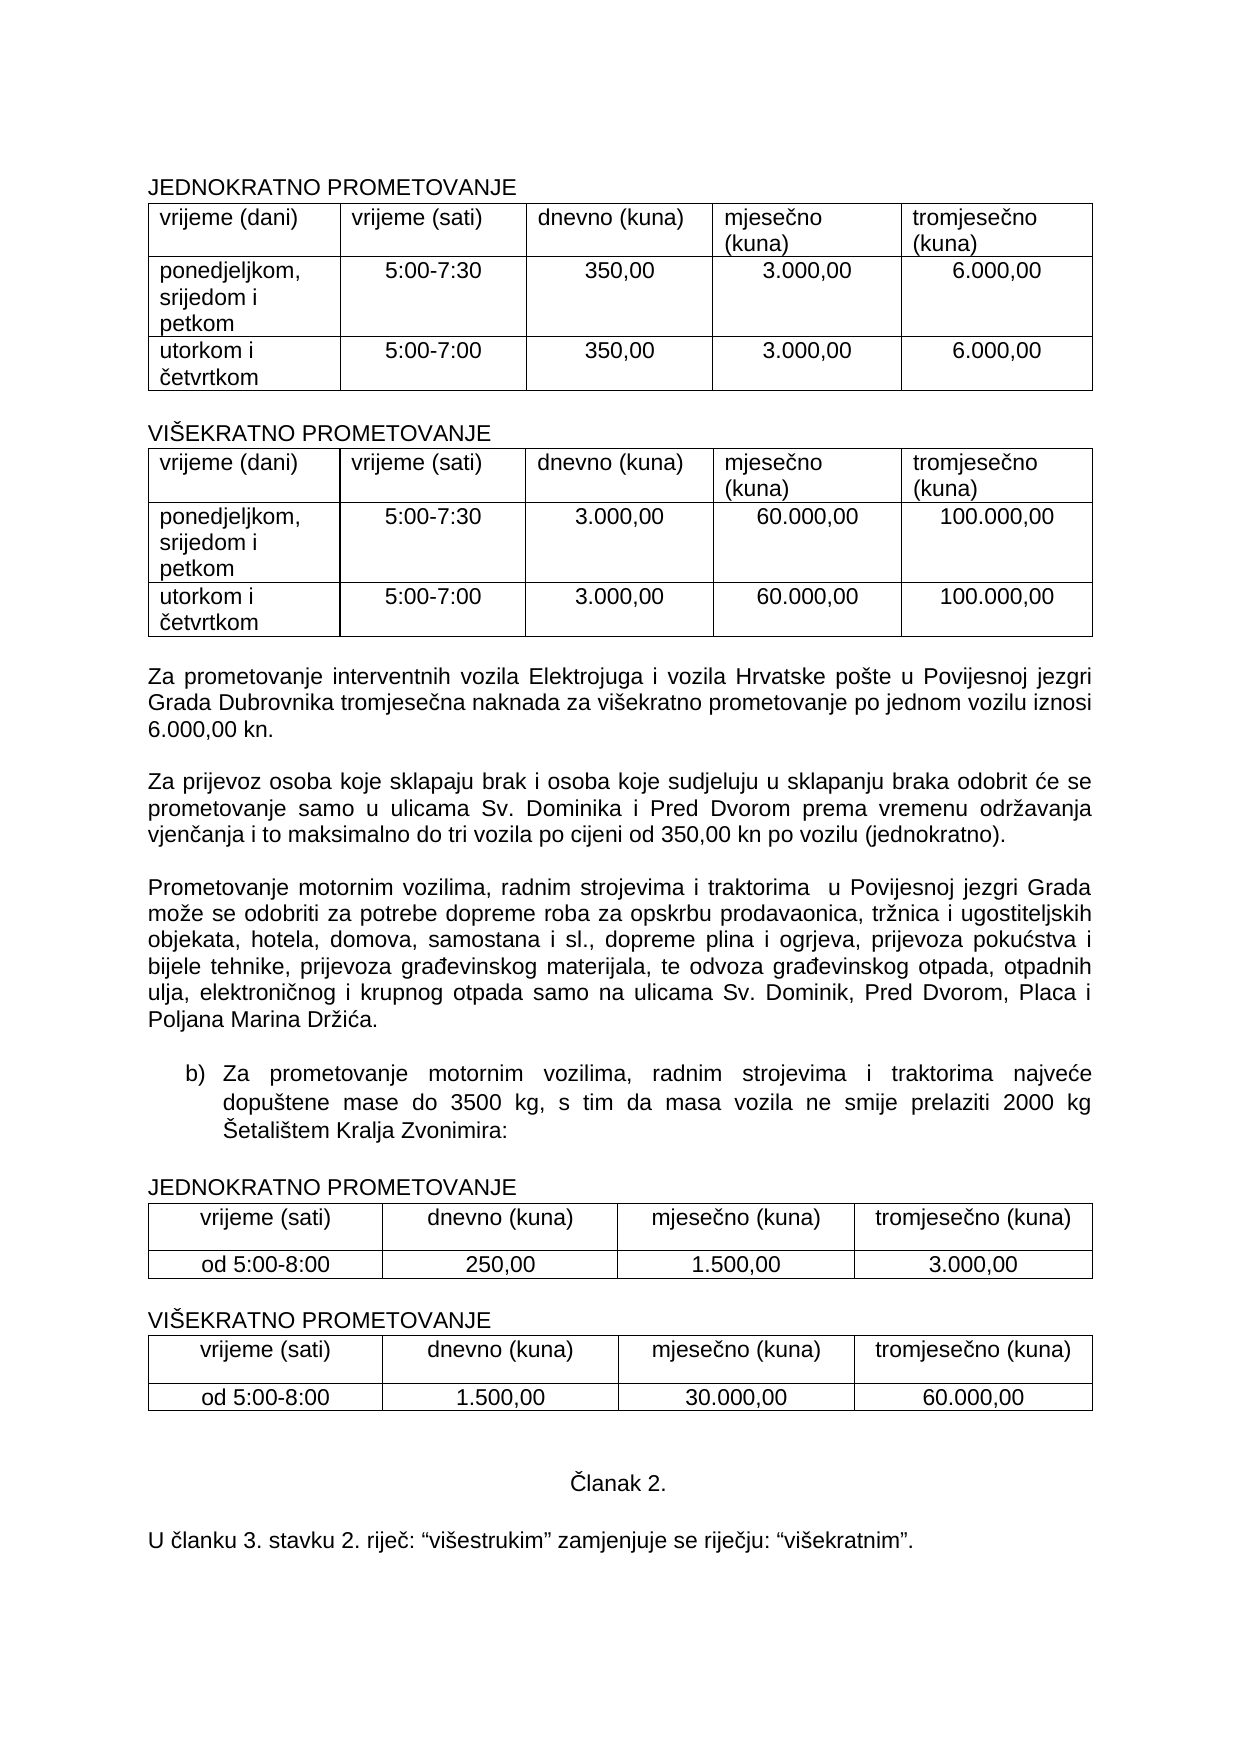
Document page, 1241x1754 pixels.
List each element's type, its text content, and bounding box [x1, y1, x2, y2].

table_cell 100.000,00 [902, 583, 1092, 636]
table_header tromjesečno (kuna) [902, 449, 1092, 502]
table_cell utorkom i četvrtkom [149, 583, 339, 636]
table_cell 60.000,00 [714, 583, 901, 636]
table_cell 6.000,00 [902, 257, 1092, 336]
table_header tromjesečno (kuna) [855, 1204, 1092, 1250]
table_header vrijeme (sati) [149, 1204, 382, 1250]
text JEDNOKRATNO PROMETOVANJE [148, 1174, 1093, 1200]
table_header tromjesečno (kuna) [902, 204, 1092, 256]
table_cell 1.500,00 [383, 1384, 618, 1410]
table_cell 100.000,00 [902, 503, 1092, 582]
table_cell 1.500,00 [618, 1251, 854, 1277]
table_header mjesečno (kuna) [618, 1204, 854, 1250]
table_cell 5:00-7:00 [341, 337, 526, 390]
text JEDNOKRATNO PROMETOVANJE [148, 174, 1093, 200]
table_cell od 5:00-8:00 [149, 1384, 382, 1410]
table_cell 30.000,00 [619, 1384, 854, 1410]
table_cell 3.000,00 [526, 583, 713, 636]
table_cell 3.000,00 [855, 1251, 1092, 1277]
text VIŠEKRATNO PROMETOVANJE [148, 1307, 1093, 1333]
table_header tromjesečno (kuna) [855, 1336, 1092, 1383]
table_cell ponedjeljkom, srijedom i petkom [149, 257, 340, 336]
table_cell 5:00-7:30 [341, 503, 525, 582]
table_header mjesečno (kuna) [713, 204, 901, 256]
table_cell utorkom i četvrtkom [149, 337, 340, 390]
table_header dnevno (kuna) [383, 1204, 617, 1250]
table_header vrijeme (sati) [149, 1336, 382, 1383]
table_cell 5:00-7:00 [341, 583, 525, 636]
text VIŠEKRATNO PROMETOVANJE [148, 419, 1093, 446]
list Za prometovanje motornim vozilima, radnim strojevima i traktorima najveće dopuštene mase do 3500 kg, s tim da masa vozila ne smije prelaziti 2000 kg Šetalištem Kralja Zvonimira: [185, 1060, 1093, 1143]
table_cell 3.000,00 [713, 337, 901, 390]
table_header vrijeme (sati) [341, 449, 525, 502]
table_cell 5:00-7:30 [341, 257, 526, 336]
table_cell 250,00 [383, 1251, 617, 1277]
table_header dnevno (kuna) [527, 204, 712, 256]
table_cell 60.000,00 [714, 503, 901, 582]
table_header mjesečno (kuna) [619, 1336, 854, 1383]
table_cell 3.000,00 [526, 503, 713, 582]
table_cell 3.000,00 [713, 257, 901, 336]
table_cell 350,00 [527, 257, 712, 336]
text Prometovanje motornim vozilima, radnim strojevima i traktorima u Povijesnoj jezgri Grada može se odobriti za potrebe dopreme roba za opskrbu prodavaonica, tržnica i ugostiteljskih objekata, hotela, domova, samostana i sl., dopreme plina i ogrjeva, prijevoza pokućstva i bijele tehnike, prijevoza građevinskog materijala, te odvoza građevinskog otpada, otpadnih ulja, elektroničnog i krupnog otpada samo na ulicama Sv. Dominik, Pred Dvorom, Placa i Poljana Marina Držića. [148, 874, 1093, 1032]
table_header dnevno (kuna) [526, 449, 713, 502]
table_header dnevno (kuna) [383, 1336, 618, 1383]
text Za prijevoz osoba koje sklapaju brak i osoba koje sudjeluju u sklapanju braka odobrit će se prometovanje samo u ulicama Sv. Dominika i Pred Dvorom prema vremenu održavanja vjenčanja i to maksimalno do tri vozila po cijeni od 350,00 kn po vozilu (jednokratno). [148, 768, 1093, 847]
text U članku 3. stavku 2. riječ: “višestrukim” zamjenjuje se riječju: “višekratnim”. [148, 1525, 1092, 1554]
table_cell od 5:00-8:00 [149, 1251, 382, 1277]
table_cell 350,00 [527, 337, 712, 390]
table_header vrijeme (sati) [341, 204, 526, 256]
table_cell ponedjeljkom, srijedom i petkom [149, 503, 339, 582]
table_header mjesečno (kuna) [714, 449, 901, 502]
table_cell 60.000,00 [855, 1384, 1092, 1410]
text Za prometovanje interventnih vozila Elektrojuga i vozila Hrvatske pošte u Povijesnoj jezgri Grada Dubrovnika tromjesečna naknada za višekratno prometovanje po jednom vozilu iznosi 6.000,00 kn. [148, 663, 1093, 742]
text Članak 2. [482, 1468, 754, 1497]
table_cell 6.000,00 [902, 337, 1092, 390]
table_header vrijeme (dani) [149, 204, 340, 256]
table_header vrijeme (dani) [149, 449, 339, 502]
